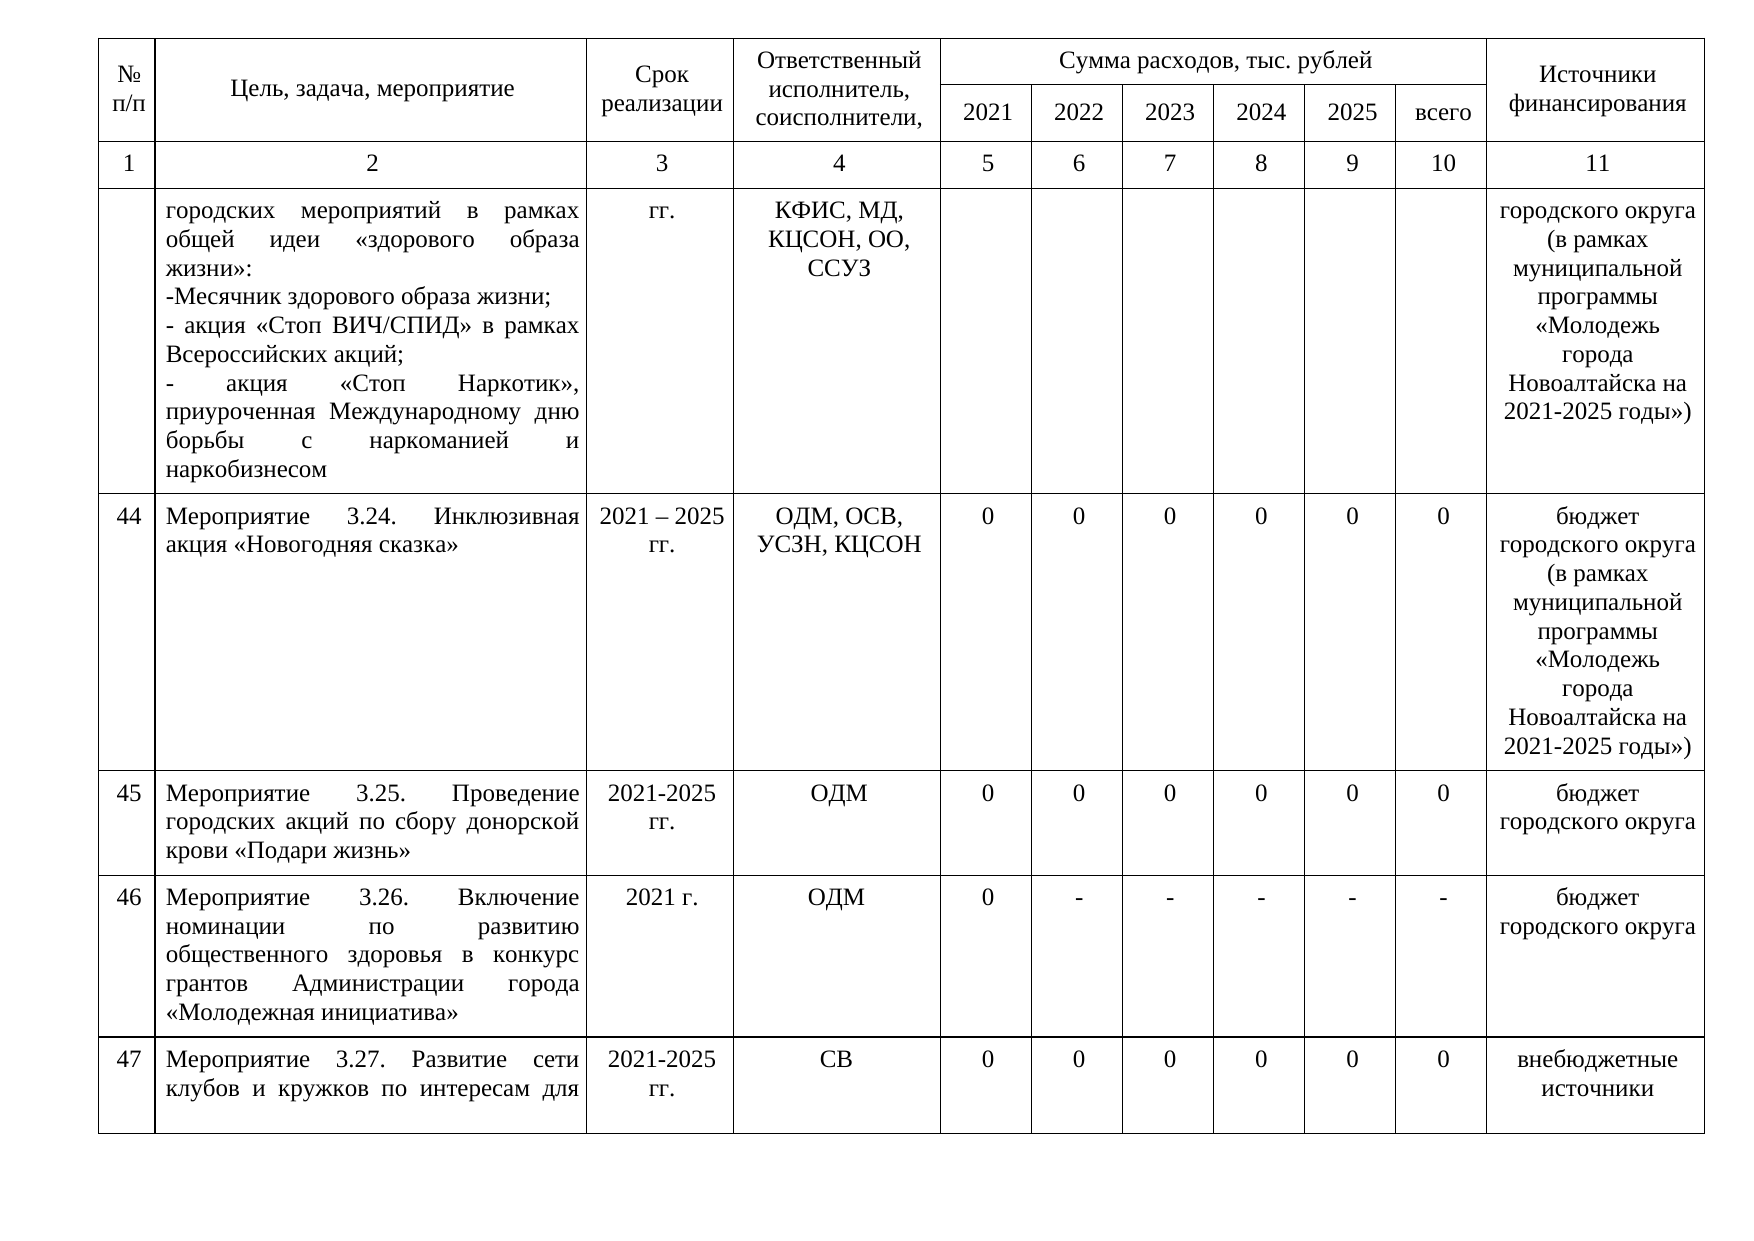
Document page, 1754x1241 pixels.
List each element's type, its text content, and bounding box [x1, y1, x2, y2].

table_cell внебюджетные источники [1487, 1038, 1704, 1133]
table_cell ОДМ, ОСВ, УСЗН, КЦСОН [734, 494, 940, 770]
table_cell 0 [1305, 1038, 1395, 1133]
table_cell 6 [1032, 142, 1122, 188]
table_cell - [1032, 876, 1122, 1036]
table_cell 0 [941, 1038, 1031, 1133]
table_cell 8 [1214, 142, 1304, 188]
table_cell 2025 [1305, 85, 1395, 141]
table_cell 46 [99, 876, 154, 1036]
table_header Источники финансирования [1487, 39, 1704, 141]
table_cell 2023 [1123, 85, 1213, 141]
table_header Цель, задача, мероприятие [156, 39, 586, 141]
table_cell 3 [587, 142, 733, 188]
table_cell 2021 – 2025 гг. [587, 189, 733, 493]
table_cell 45 [99, 771, 154, 874]
table_cell 2021-2025 гг. [587, 771, 733, 874]
table_cell 2024 [1214, 85, 1304, 141]
table_cell 0 [941, 494, 1031, 770]
table_cell ОДМ [734, 876, 940, 1036]
table_cell 2021-2025 гг. [587, 1038, 733, 1133]
table_cell ОДМ [734, 771, 940, 874]
table_header Срок реализации [587, 39, 733, 141]
table_cell 7 [1123, 142, 1213, 188]
table_cell СВ [734, 1038, 940, 1133]
table_cell 0 [1123, 771, 1213, 874]
table_cell 5 [941, 142, 1031, 188]
table_cell 0 [1305, 189, 1395, 493]
table_cell 0 [1123, 494, 1213, 770]
table_cell - [1123, 876, 1213, 1036]
table_cell 2021 г. [587, 876, 733, 1036]
table_header № п/п [99, 39, 154, 141]
table_cell 0 [1396, 494, 1486, 770]
table_cell 0 [1032, 494, 1122, 770]
table_cell 2022 [1032, 85, 1122, 141]
table_cell 0 [1305, 494, 1395, 770]
table_cell 4 [734, 142, 940, 188]
table_cell всего [1396, 85, 1486, 141]
table_cell Мероприятие 3.25. Проведение городских акций по сбору донорской крови «Подари жизнь» [156, 771, 586, 874]
table_cell 43 [99, 189, 154, 493]
table_cell бюджет городского округа (в рамках муниципальной программы «Молодежь города Новоалтайска на 2021-2025 годы») [1487, 494, 1704, 770]
table_cell 2 [156, 142, 586, 188]
table_header Сумма расходов, тыс. рублей [941, 39, 1486, 84]
table_cell 0 [1214, 494, 1304, 770]
table_cell 10 [1396, 142, 1486, 188]
table_cell - [1396, 876, 1486, 1036]
table_cell бюджет городского округа [1487, 876, 1704, 1036]
table_cell 0 [1123, 1038, 1213, 1133]
table_cell - [1214, 876, 1304, 1036]
table_cell 0 [1032, 189, 1122, 493]
table_cell Мероприятие 3.24. Инклюзивная акция «Новогодняя сказка» [156, 494, 586, 770]
table_cell 0 [1214, 771, 1304, 874]
table_cell бюджет городского округа (в рамках муниципальной программы «Молодежь города Новоалтайска на 2021-2025 годы») [1487, 189, 1704, 493]
table_cell 0 [941, 771, 1031, 874]
table_cell бюджет городского округа [1487, 771, 1704, 874]
table_cell 9 [1305, 142, 1395, 188]
table_cell 1 [99, 142, 154, 188]
table_cell 0 [1214, 189, 1304, 493]
table_cell Мероприятие 3.27. Развитие сети клубов и кружков по интересам для пожилых людей на базах учреждений социальной защиты. [156, 1038, 586, 1133]
table_cell 0 [941, 876, 1031, 1036]
table_cell 0 [1396, 771, 1486, 874]
table_cell 11 [1487, 142, 1704, 188]
table_cell 0 [1032, 1038, 1122, 1133]
table_cell 2021 – 2025 гг. [587, 494, 733, 770]
table_cell 0 [1032, 771, 1122, 874]
table_cell 0 [941, 189, 1031, 493]
table_cell 47 [99, 1038, 154, 1133]
table_cell 0 [1214, 1038, 1304, 1133]
table_cell - [1305, 876, 1395, 1036]
table_cell 0 [1396, 189, 1486, 493]
table_cell 0 [1123, 189, 1213, 493]
table_cell ОДМ, КО, КК, КФИС, МД, КЦСОН, ОО, ССУЗ [734, 189, 940, 493]
table_cell 0 [1396, 1038, 1486, 1133]
table_cell 0 [1305, 771, 1395, 874]
table_header Ответственный исполнитель, соисполнители, участники [734, 39, 940, 141]
table_cell Мероприятие 3.26. Включение номинации по развитию общественного здоровья в конкурс грантов Администрации города «Молодежная инициатива» [156, 876, 586, 1036]
table_cell 2021 [941, 85, 1031, 141]
table_cell 44 [99, 494, 154, 770]
